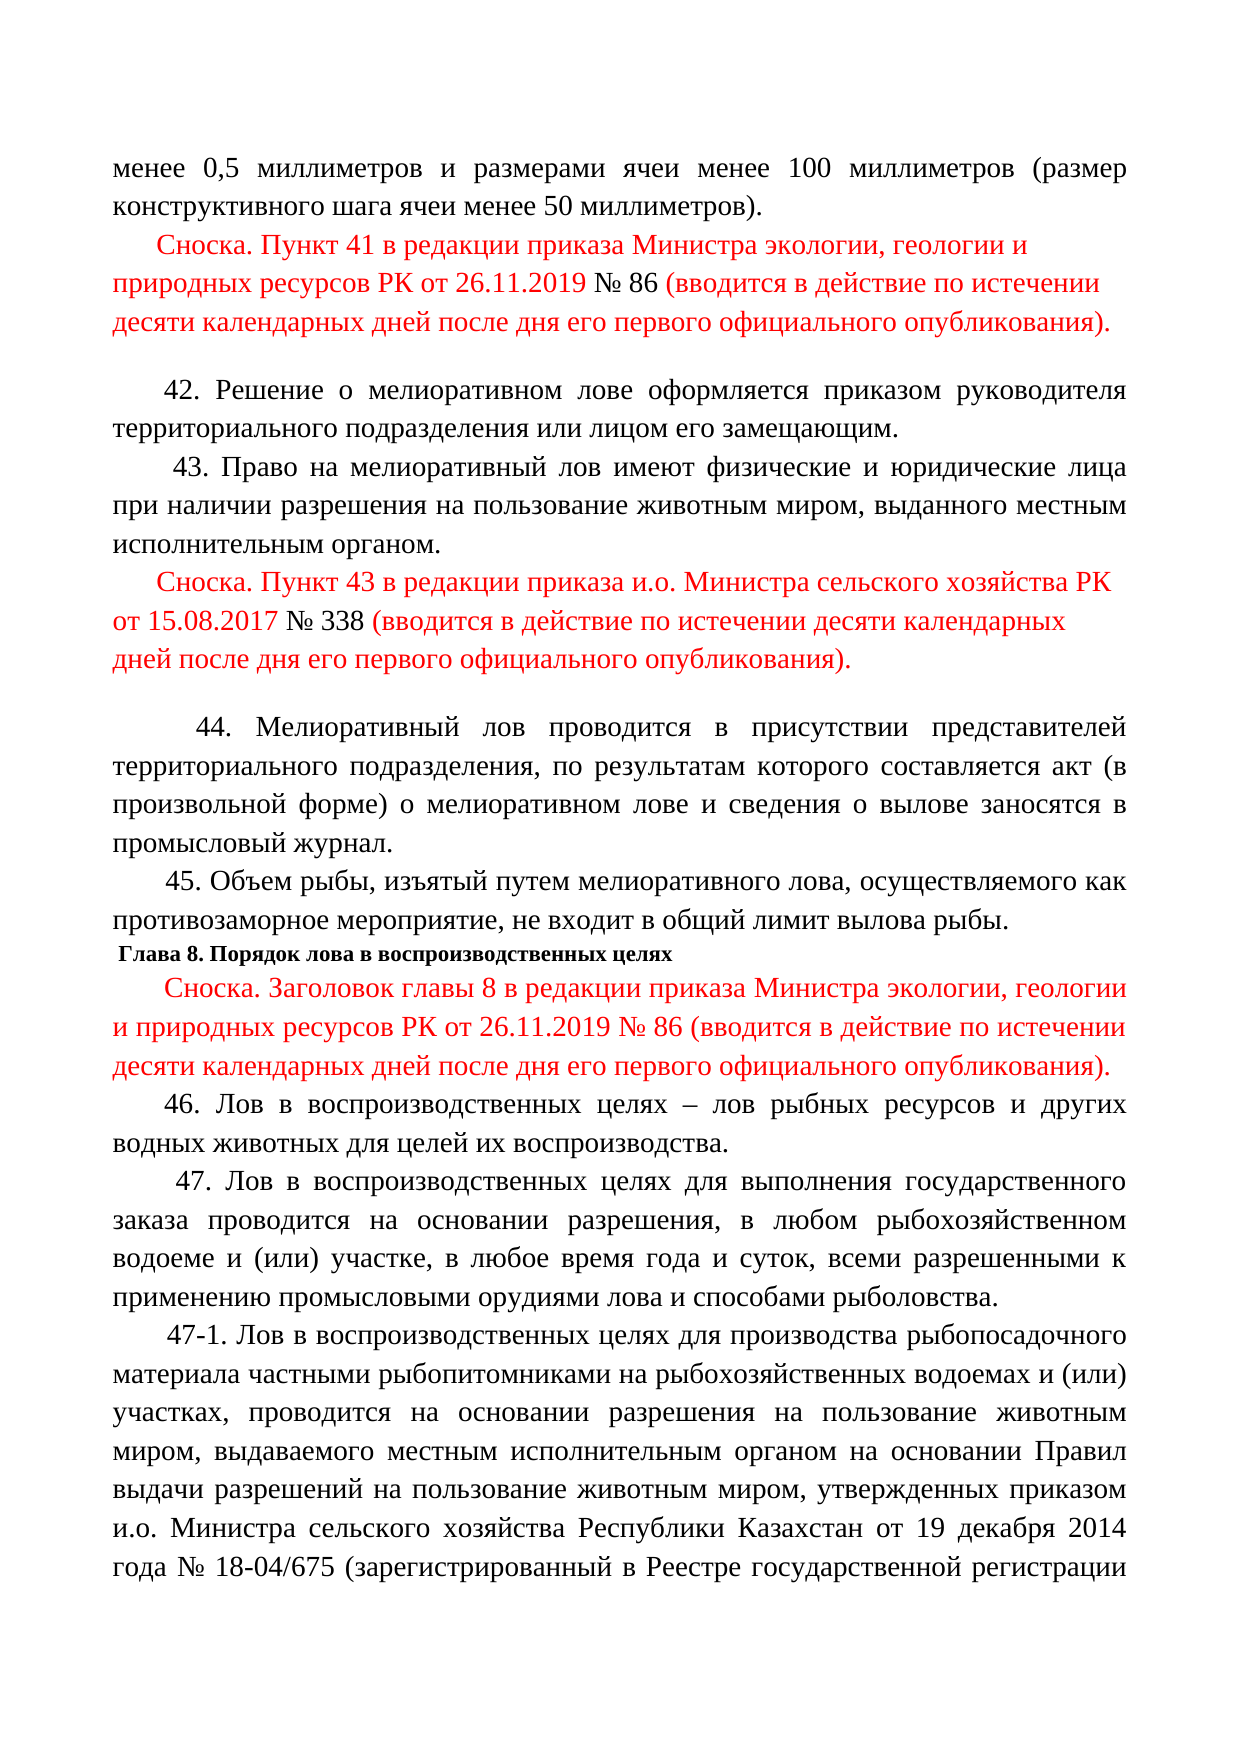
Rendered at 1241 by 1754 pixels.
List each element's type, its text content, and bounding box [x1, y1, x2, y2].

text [112, 1317, 1128, 1582]
text Глава 8. Порядок лова в воспроизводственных целях [112, 940, 1128, 967]
text 43. Право на мелиоративный лов имеют физические и юридические лица при наличии разрешения на пользование животным миром, выданного местным исполнительным органом. [112, 449, 1128, 559]
text 47. Лов в воспроизводственных целях для выполнения государственного заказа проводится на основании разрешения, в любом рыбохозяйственном водоеме и (или) участке, в любое время года и суток, всеми разрешенными к применению промысловыми орудиями лова и способами рыболовства. [112, 1163, 1128, 1312]
text 45. Объем рыбы, изъятый путем мелиоративного лова, осуществляемого как противозаморное мероприятие, не входит в общий лимит вылова рыбы. [112, 863, 1128, 935]
text Сноска. Пункт 43 в редакции приказа и.о. Министра сельского хозяйства РК от 15.08.2017 № 338 (вводится в действие по истечении десяти календарных дней после дня его первого официального опубликования). [112, 564, 1128, 705]
text 44. Мелиоративный лов проводится в присутствии представителей территориального подразделения, по результатам которого составляется акт (в произвольной форме) о мелиоративном лове и сведения о вылове заносятся в промысловый журнал. [112, 709, 1128, 858]
text 46. Лов в воспроизводственных целях – лов рыбных ресурсов и других водных животных для целей их воспроизводства. [112, 1086, 1128, 1158]
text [112, 150, 1128, 222]
text Сноска. Пункт 41 в редакции приказа Министра экологии, геологии и природных ресурсов РК от 26.11.2019 № 86 (вводится в действие по истечении десяти календарных дней после дня его первого официального опубликования). [112, 227, 1128, 368]
text Сноска. Заголовок главы 8 в редакции приказа Министра экологии, геологии и природных ресурсов РК от 26.11.2019 № 86 (вводится в действие по истечении десяти календарных дней после дня его первого официального опубликования). [112, 971, 1128, 1081]
text 42. Решение о мелиоративном лове оформляется приказом руководителя территориального подразделения или лицом его замещающим. [112, 372, 1128, 444]
